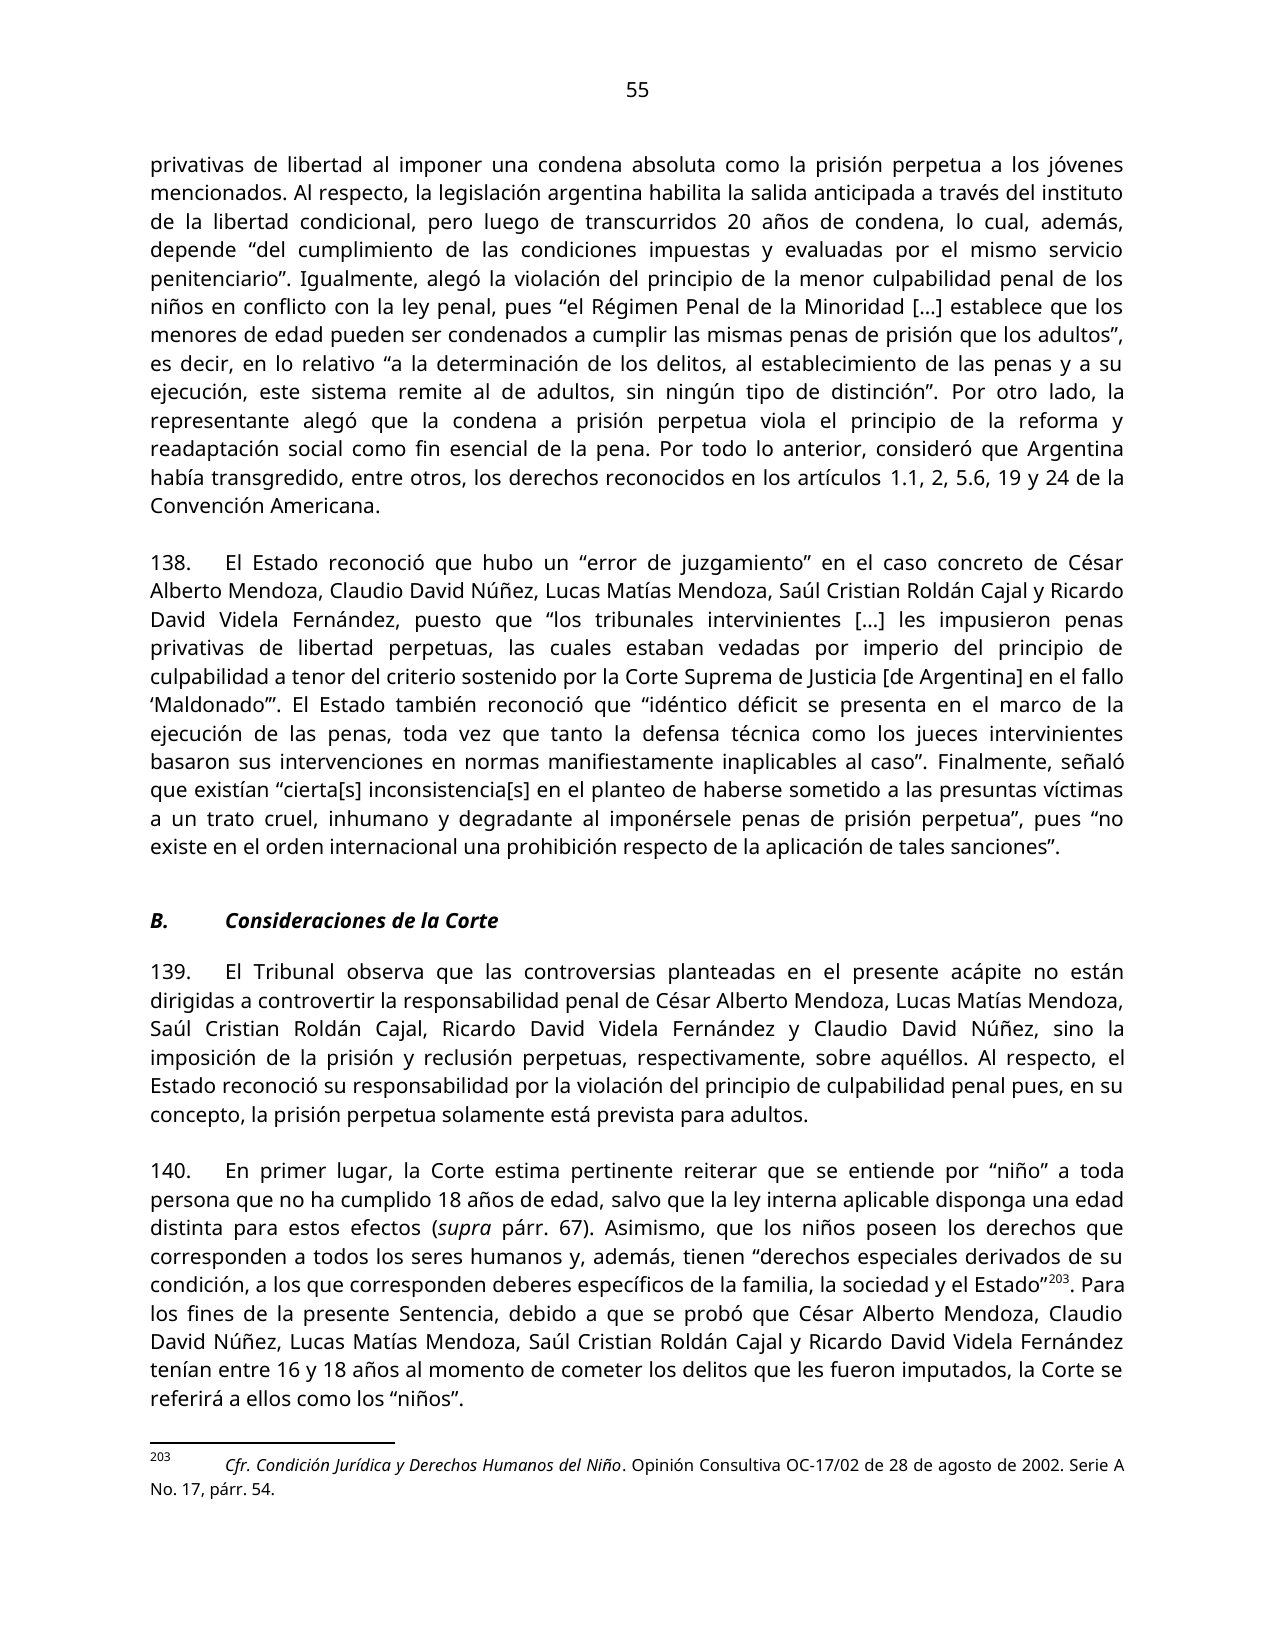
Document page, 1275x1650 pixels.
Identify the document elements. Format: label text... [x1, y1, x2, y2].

text B. Consideraciones de la Corte [150, 906, 1125, 935]
list En primer lugar, la Corte estima pertinente reiterar que se entiende por “niño” a toda persona que no ha cumplido 18 años de edad, salvo que la ley interna aplicable disponga una edad distinta para estos efectos (supra párr. 67). Asimismo, que los niños poseen los derechos que corresponden a todos los seres humanos y, además, tienen “derechos especiales derivados de su condición, a los que corresponden deberes específicos de la familia, la sociedad y el Estado”. Para los fines de la presente Sentencia, debido a que se probó que César Alberto Mendoza, Claudio David Núñez, Lucas Matías Mendoza, Saúl Cristian Roldán Cajal y Ricardo David Videla Fernández tenían entre 16 y 18 años al momento de cometer los delitos que les fueron imputados, la Corte se referirá a ellos como los “niños”. [150, 1157, 1125, 1412]
list El Estado reconoció que hubo un “error de juzgamiento” en el caso concreto de César Alberto Mendoza, Claudio David Núñez, Lucas Matías Mendoza, Saúl Cristian Roldán Cajal y Ricardo David Videla Fernández, puesto que “los tribunales intervinientes […] les impusieron penas privativas de libertad perpetuas, las cuales estaban vedadas por imperio del principio de culpabilidad a tenor del criterio sostenido por la Corte Suprema de Justicia [de Argentina] en el fallo ‘Maldonado’”. El Estado también reconoció que “idéntico déficit se presenta en el marco de la ejecución de las penas, toda vez que tanto la defensa técnica como los jueces intervinientes basaron sus intervenciones en normas manifiestamente inaplicables al caso”. Finalmente, señaló que existían “cierta[s] inconsistencia[s] en el planteo de haberse sometido a las presuntas víctimas a un trato cruel, inhumano y degradante al imponérsele penas de prisión perpetua”, pues “no existe en el orden internacional una prohibición respecto de la aplicación de tales sanciones”. [150, 548, 1125, 861]
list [150, 150, 1125, 520]
list El Tribunal observa que las controversias planteadas en el presente acápite no están dirigidas a controvertir la responsabilidad penal de César Alberto Mendoza, Lucas Matías Mendoza, Saúl Cristian Roldán Cajal, Ricardo David Videla Fernández y Claudio David Núñez, sino la imposición de la prisión y reclusión perpetuas, respectivamente, sobre aquéllos. Al respecto, el Estado reconoció su responsabilidad por la violación del principio de culpabilidad penal pues, en su concepto, la prisión perpetua solamente está prevista para adultos. [150, 957, 1125, 1128]
